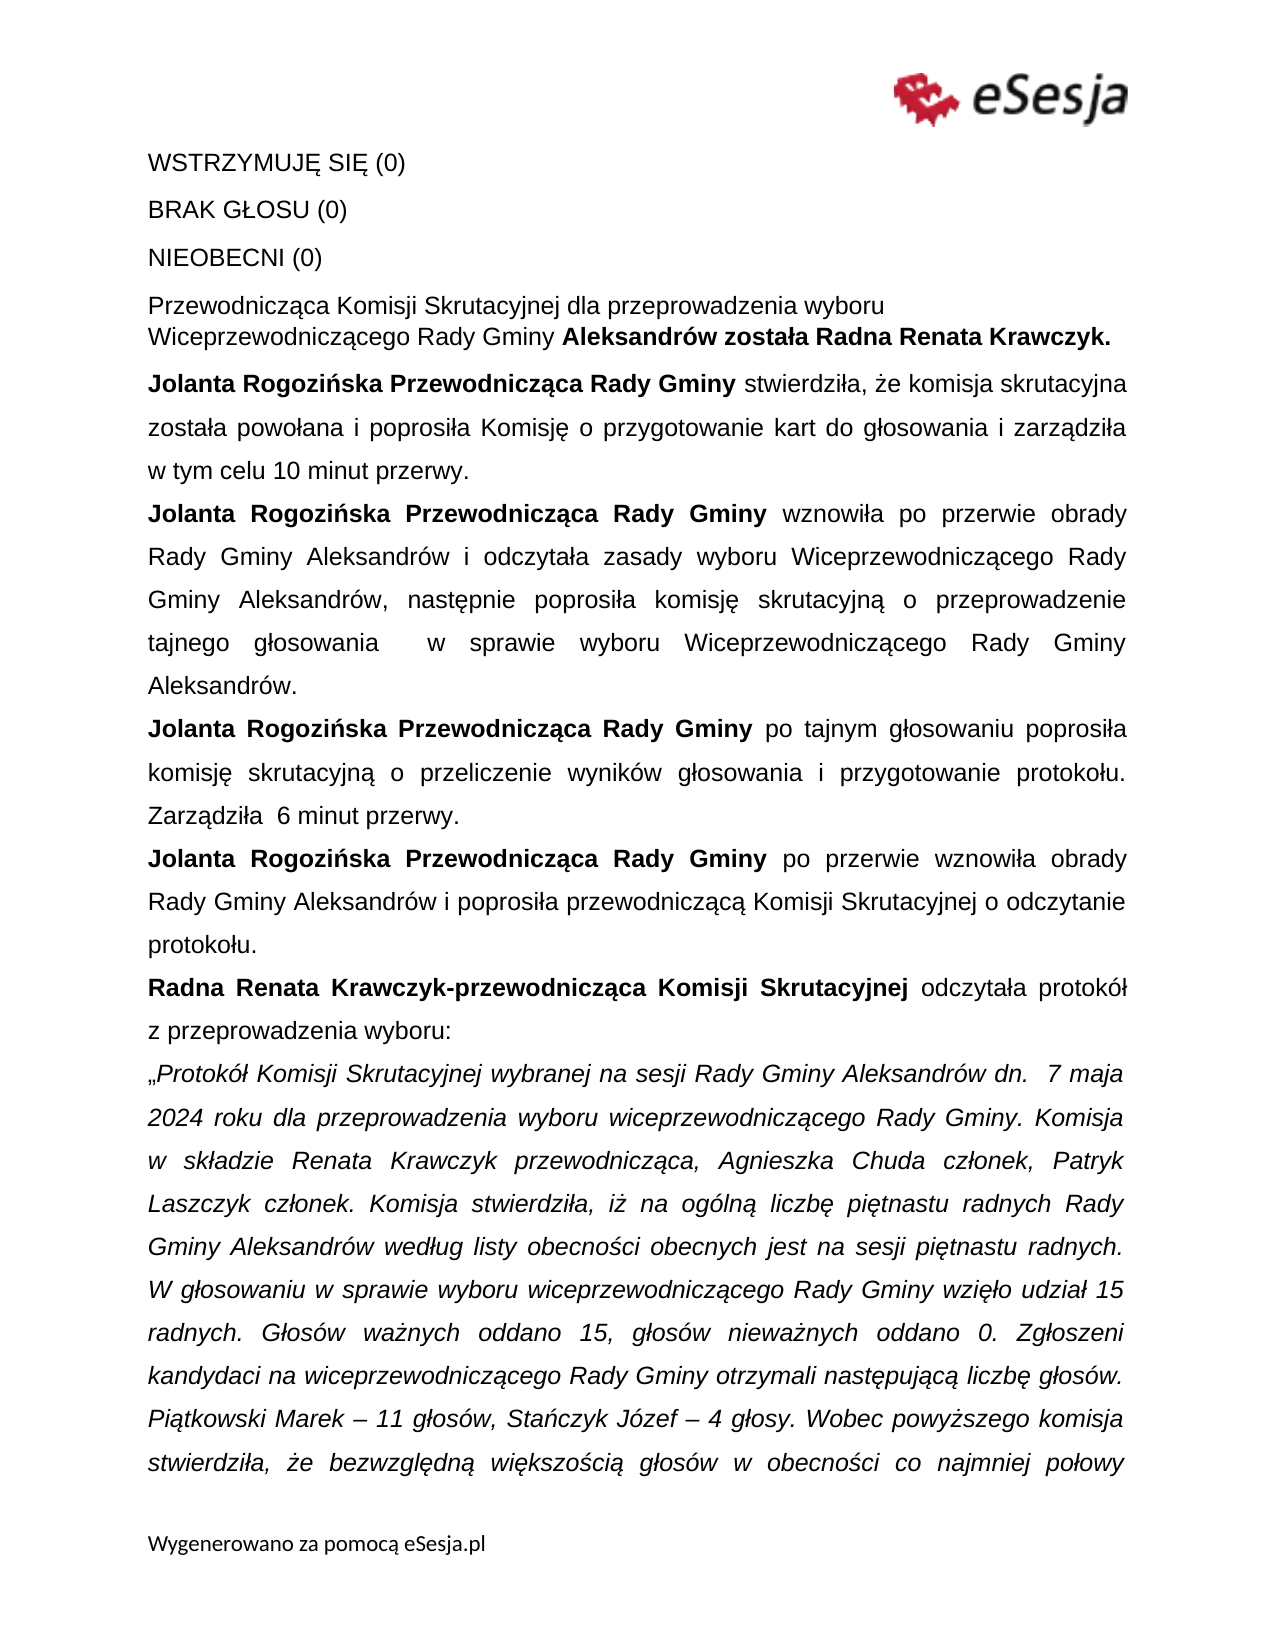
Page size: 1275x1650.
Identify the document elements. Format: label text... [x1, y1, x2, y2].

text Jolanta Rogozińska Przewodnicząca Rady Gminy po tajnym głosowaniu poprosiła komisję skrutacyjną o przeliczenie wyników głosowania i przygotowanie protokołu. Zarządziła 6 minut przerwy. [148, 714, 1127, 829]
text Jolanta Rogozińska Przewodnicząca Rady Gminy po przerwie wznowiła obrady Rady Gminy Aleksandrów i poprosiła przewodniczącą Komisji Skrutacyjnej o odczytanie protokołu. [148, 844, 1127, 959]
text Radna Renata Krawczyk-przewodnicząca Komisji Skrutacyjnej odczytała protokół z przeprowadzenia wyboru: [148, 973, 1127, 1045]
text NIEOBECNI (0) [148, 243, 1127, 272]
text Przewodnicząca Komisji Skrutacyjnej dla przeprowadzenia wyboru Wiceprzewodniczącego Rady Gminy Aleksandrów została Radna Renata Krawczyk. [148, 291, 1127, 351]
text Jolanta Rogozińska Przewodnicząca Rady Gminy stwierdziła, że komisja skrutacyjna została powołana i poprosiła Komisję o przygotowanie kart do głosowania i zarządziła w tym celu 10 minut przerwy. [148, 369, 1127, 484]
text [148, 1059, 1127, 1476]
text Jolanta Rogozińska Przewodnicząca Rady Gminy wznowiła po przerwie obrady Rady Gminy Aleksandrów i odczytała zasady wyboru Wiceprzewodniczącego Rady Gminy Aleksandrów, następnie poprosiła komisję skrutacyjną o przeprowadzenie tajnego głosowania w sprawie wyboru Wiceprzewodniczącego Rady Gminy Aleksandrów. [148, 499, 1127, 700]
text WSTRZYMUJĘ SIĘ (0) [148, 148, 1127, 176]
text BRAK GŁOSU (0) [148, 195, 1127, 224]
